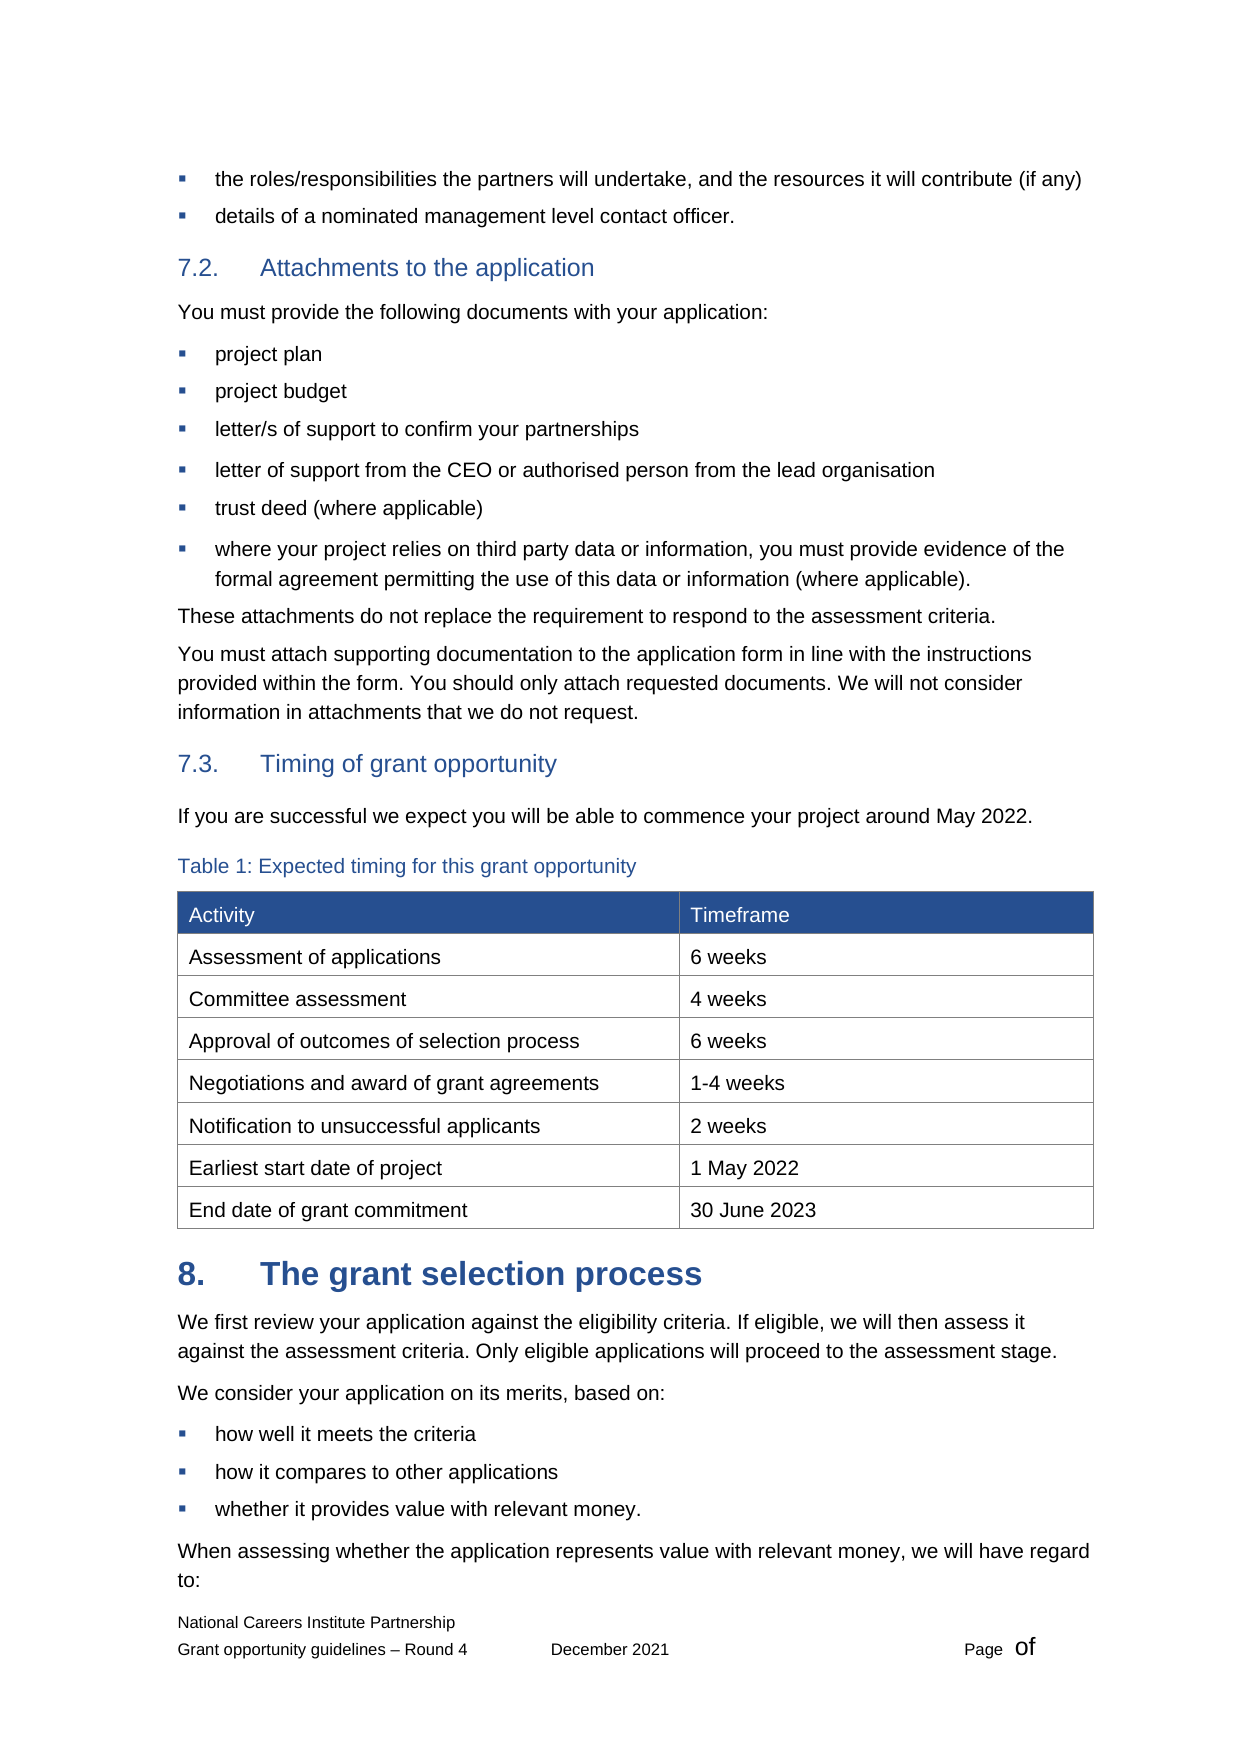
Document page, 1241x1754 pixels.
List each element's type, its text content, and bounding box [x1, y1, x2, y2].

list how it compares to other applications [177, 1454, 1092, 1484]
list project budget [177, 374, 1092, 403]
table_cell Earliest start date of project [178, 1145, 679, 1186]
subtitle Timing of grant opportunity [177, 749, 1092, 778]
table_cell Committee assessment [178, 976, 679, 1017]
list When assessing whether the application represents value with relevant money, we will have regard to: [177, 1534, 1092, 1592]
table_cell 6 weeks [680, 1018, 1093, 1059]
table_header Activity [178, 892, 679, 933]
table_cell 30 June 2023 [680, 1187, 1093, 1228]
text We consider your application on its merits, based on: [177, 1375, 1092, 1404]
text We first review your application against the eligibility criteria. If eligible, we will then assess it against the assessment criteria. Only eligible applications will proceed to the assessment stage. [177, 1304, 1092, 1363]
text If you are successful we expect you will be able to commence your project around May 2022. [177, 799, 1092, 828]
table_cell End date of grant commitment [178, 1187, 679, 1228]
subtitle The grant selection process [177, 1253, 1092, 1292]
list project plan [177, 336, 1092, 366]
table_cell 4 weeks [680, 976, 1093, 1017]
text You must attach supporting documentation to the application form in line with the instructions provided within the form. You should only attach requested documents. We will not consider information in attachments that we do not request. [177, 636, 1092, 724]
text You must provide the following documents with your application: [177, 295, 1092, 324]
subtitle Attachments to the application [177, 253, 1092, 282]
list where your project relies on third party data or information, you must provide evidence of the formal agreement permitting the use of this data or information (where applicable). [177, 532, 1092, 591]
table_cell 6 weeks [680, 934, 1093, 975]
table_cell Negotiations and award of grant agreements [178, 1060, 679, 1101]
list trust deed (where applicable) [177, 491, 1092, 520]
list These attachments do not replace the requirement to respond to the assessment criteria. [177, 599, 1092, 628]
table_cell Approval of outcomes of selection process [178, 1018, 679, 1059]
list the roles/responsibilities the partners will undertake, and the resources it will contribute (if any) [177, 161, 1092, 191]
table_cell 2 weeks [680, 1103, 1093, 1144]
list letter of support from the CEO or authorised person from the lead organisation [177, 453, 1092, 482]
list details of a nominated management level contact officer. [177, 199, 1092, 228]
table_cell 1 May 2022 [680, 1145, 1093, 1186]
list how well it meets the criteria [177, 1417, 1092, 1446]
list letter/s of support to confirm your partnerships [177, 411, 1092, 441]
table_header Timeframe [680, 892, 1093, 933]
table_cell Notification to unsuccessful applicants [178, 1103, 679, 1144]
table_cell Assessment of applications [178, 934, 679, 975]
list whether it provides value with relevant money. [177, 1492, 1092, 1521]
table_cell 1-4 weeks [680, 1060, 1093, 1101]
text Table 1: Expected timing for this grant opportunity [177, 849, 1092, 878]
